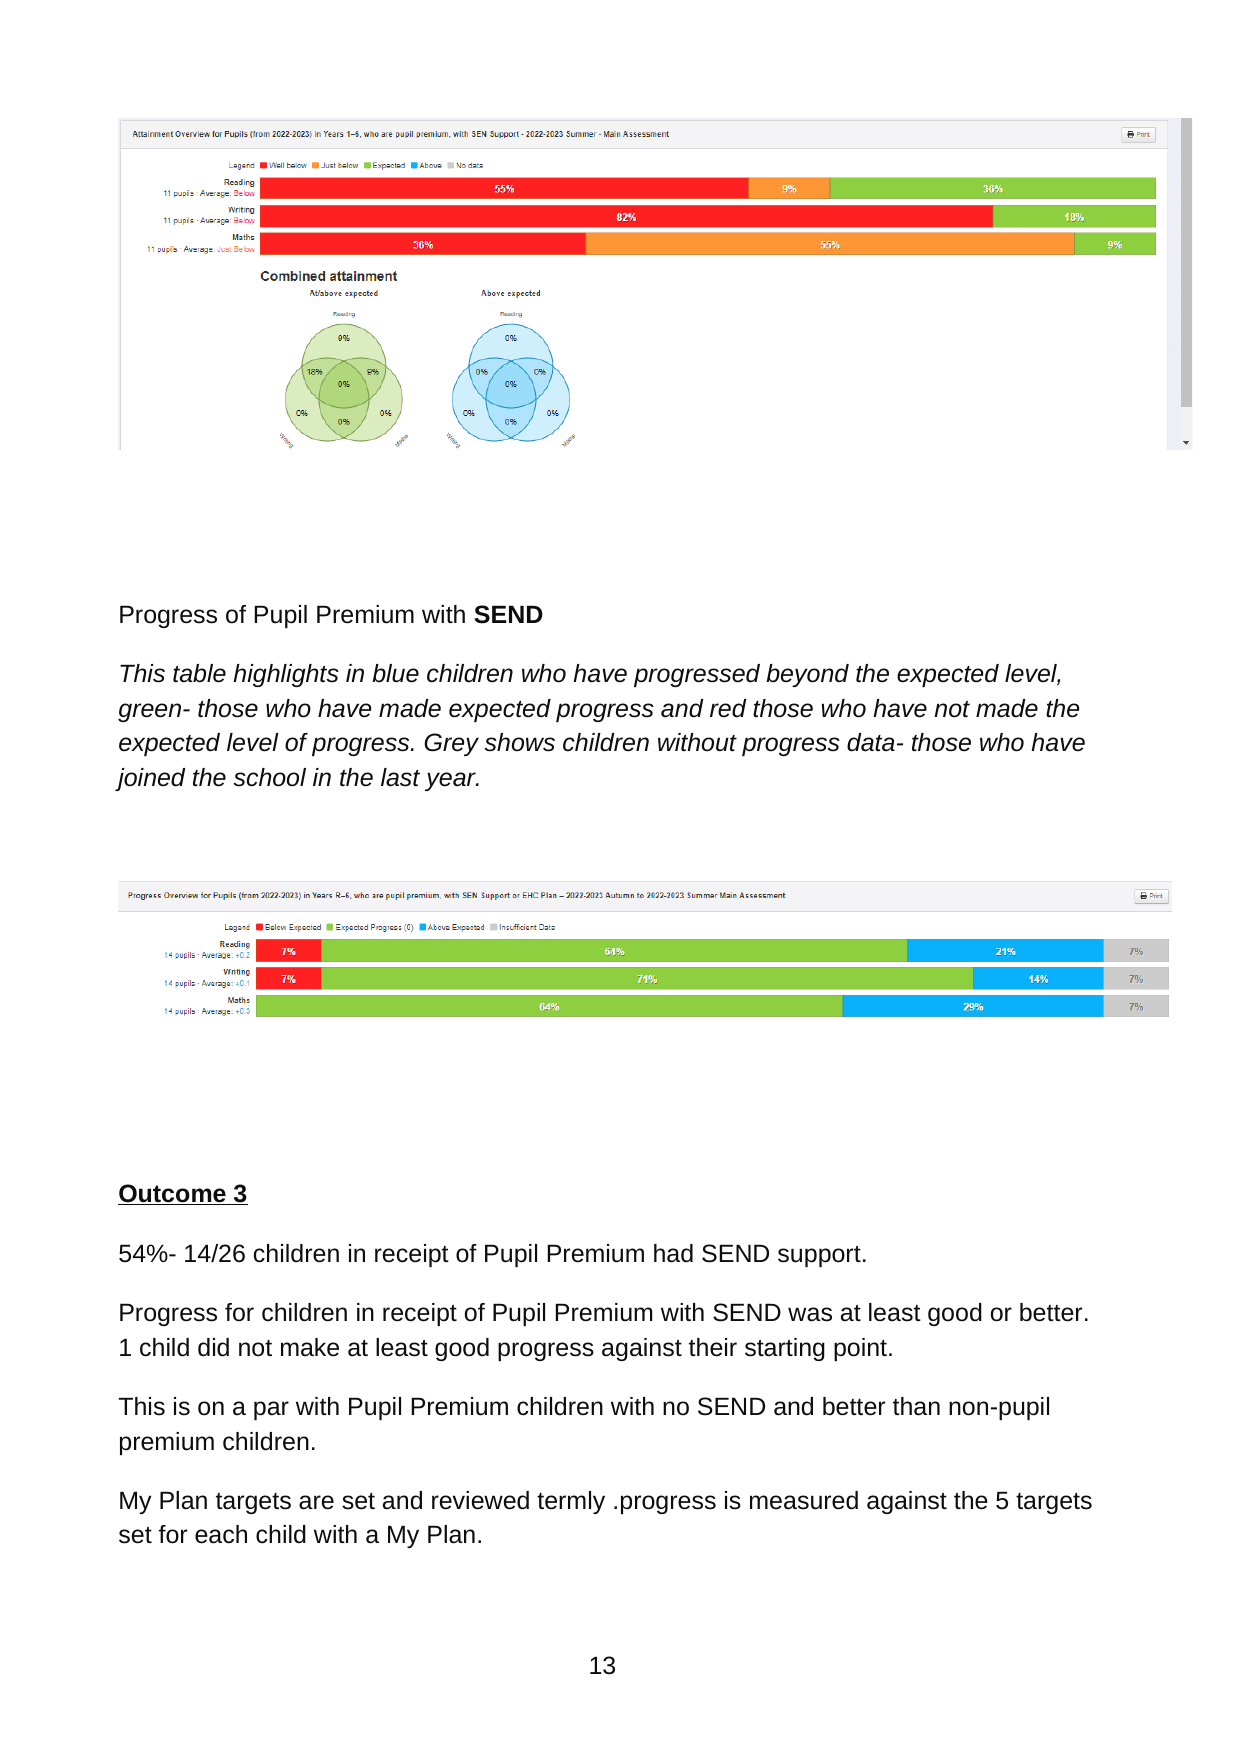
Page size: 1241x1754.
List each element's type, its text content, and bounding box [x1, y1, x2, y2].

text My Plan targets are set and reviewed termly .progress is measured against the 5 targets set for each child with a My Plan. [118, 1486, 1107, 1549]
picture [118, 118, 1193, 450]
text 54%- 14/26 children in receipt of Pupil Premium had SEND support. [118, 1238, 1107, 1267]
text This table highlights in blue children who have progressed beyond the expected level, green- those who have made expected progress and red those who have not made the expected level of progress. Grey shows children without progress data- those who have joined the school in the last year. [118, 659, 1107, 791]
text Progress for children in receipt of Pupil Premium with SEND was at least good or better. 1 child did not make at least good progress against their starting point. [118, 1298, 1107, 1361]
text This is on a par with Pupil Premium children with no SEND and better than non-pupil premium children. [118, 1392, 1107, 1455]
picture [118, 881, 1172, 1030]
text Progress of Pupil Premium with SEND [118, 600, 1107, 628]
text Outcome 3 [118, 1179, 1107, 1208]
